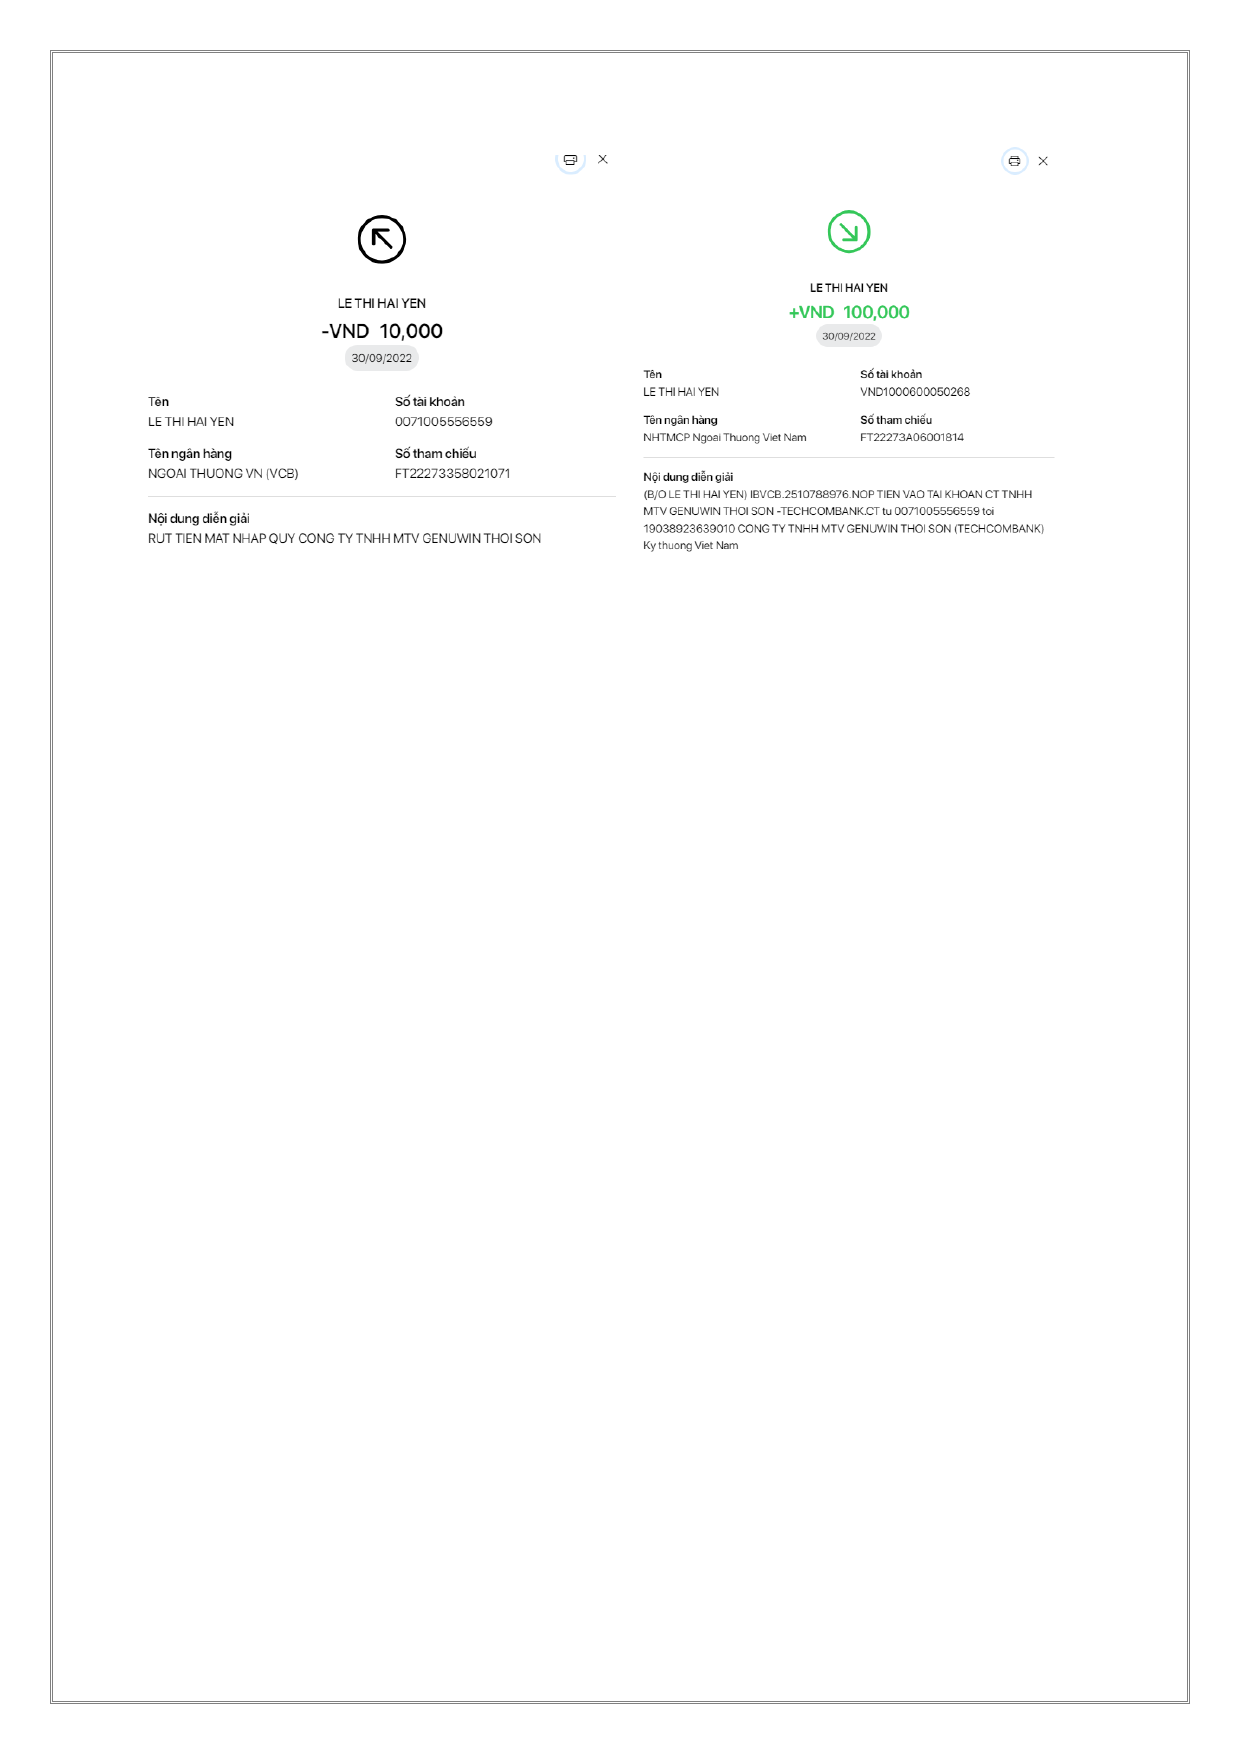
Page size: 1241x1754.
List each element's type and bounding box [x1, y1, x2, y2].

picture [132, 155, 624, 564]
picture [628, 134, 1058, 564]
